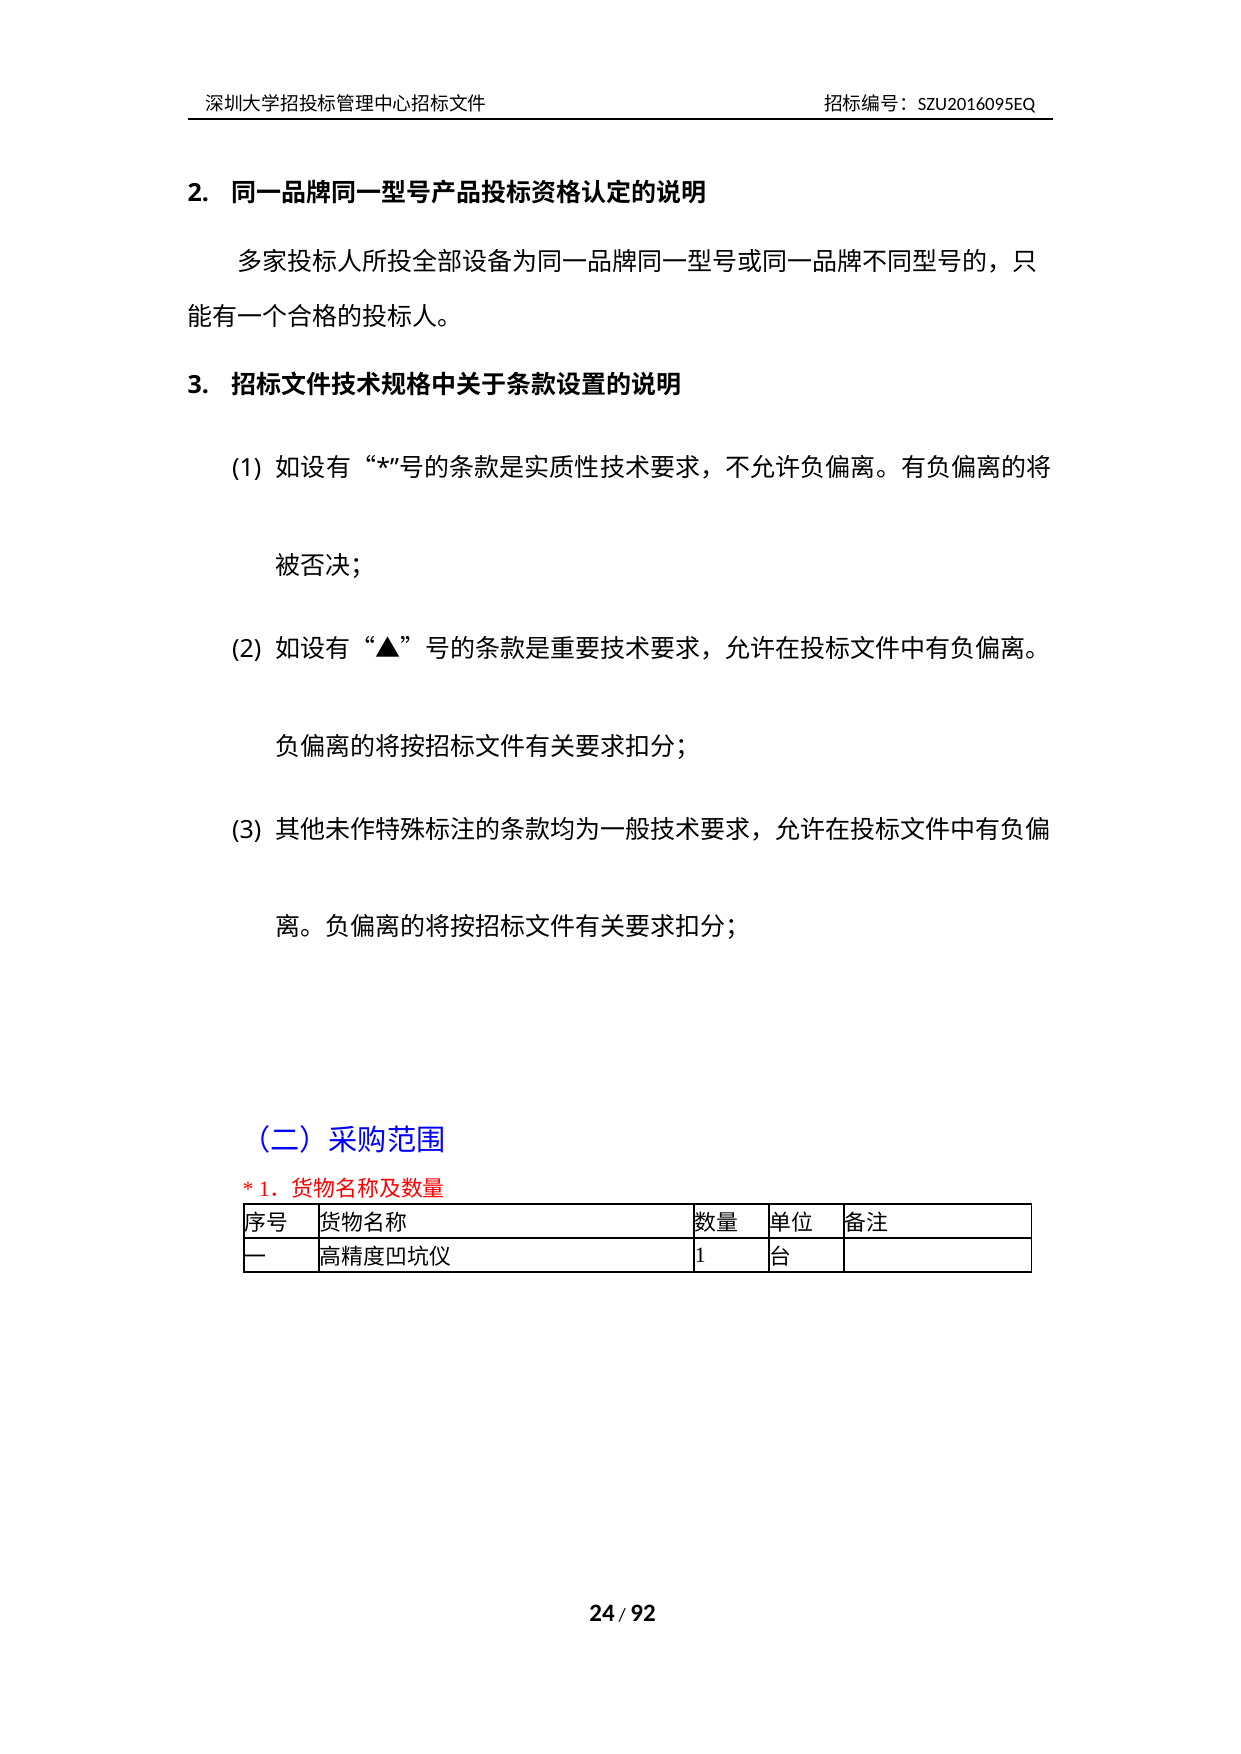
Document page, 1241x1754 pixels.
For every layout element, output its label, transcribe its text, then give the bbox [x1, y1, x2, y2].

list 如设有“▲”号的条款是重要技术要求，允许在投标文件中有负偏离。负偏离的将按招标文件有关要求扣分； [232, 614, 1053, 777]
text 多家投标人所投全部设备为同一品牌同一型号或同一品牌不同型号的，只能有一个合格的投标人。 [187, 242, 1053, 332]
table_cell 高精度凹坑仪 [320, 1239, 693, 1271]
table_cell [845, 1239, 1031, 1271]
list 招标文件技术规格中关于条款设置的说明 [187, 350, 1053, 415]
table_cell 一 [245, 1239, 318, 1271]
table_header 序号 [245, 1205, 318, 1237]
table_header 货物名称 [320, 1205, 693, 1237]
text * 1．货物名称及数量 [187, 1170, 1053, 1203]
text （二）采购范围 [187, 1105, 1053, 1170]
list 其他未作特殊标注的条款均为一般技术要求，允许在投标文件中有负偏离。负偏离的将按招标文件有关要求扣分； [232, 795, 1053, 957]
list 如设有“*”号的条款是实质性技术要求，不允许负偏离。有负偏离的将被否决； [232, 433, 1053, 596]
table_cell 台 [770, 1239, 843, 1271]
table_cell 1 [695, 1239, 768, 1271]
table_header 数量 [695, 1205, 768, 1237]
table_header 备注 [845, 1205, 1031, 1237]
list 同一品牌同一型号产品投标资格认定的说明 [187, 158, 1053, 223]
table_header 单位 [770, 1205, 843, 1237]
